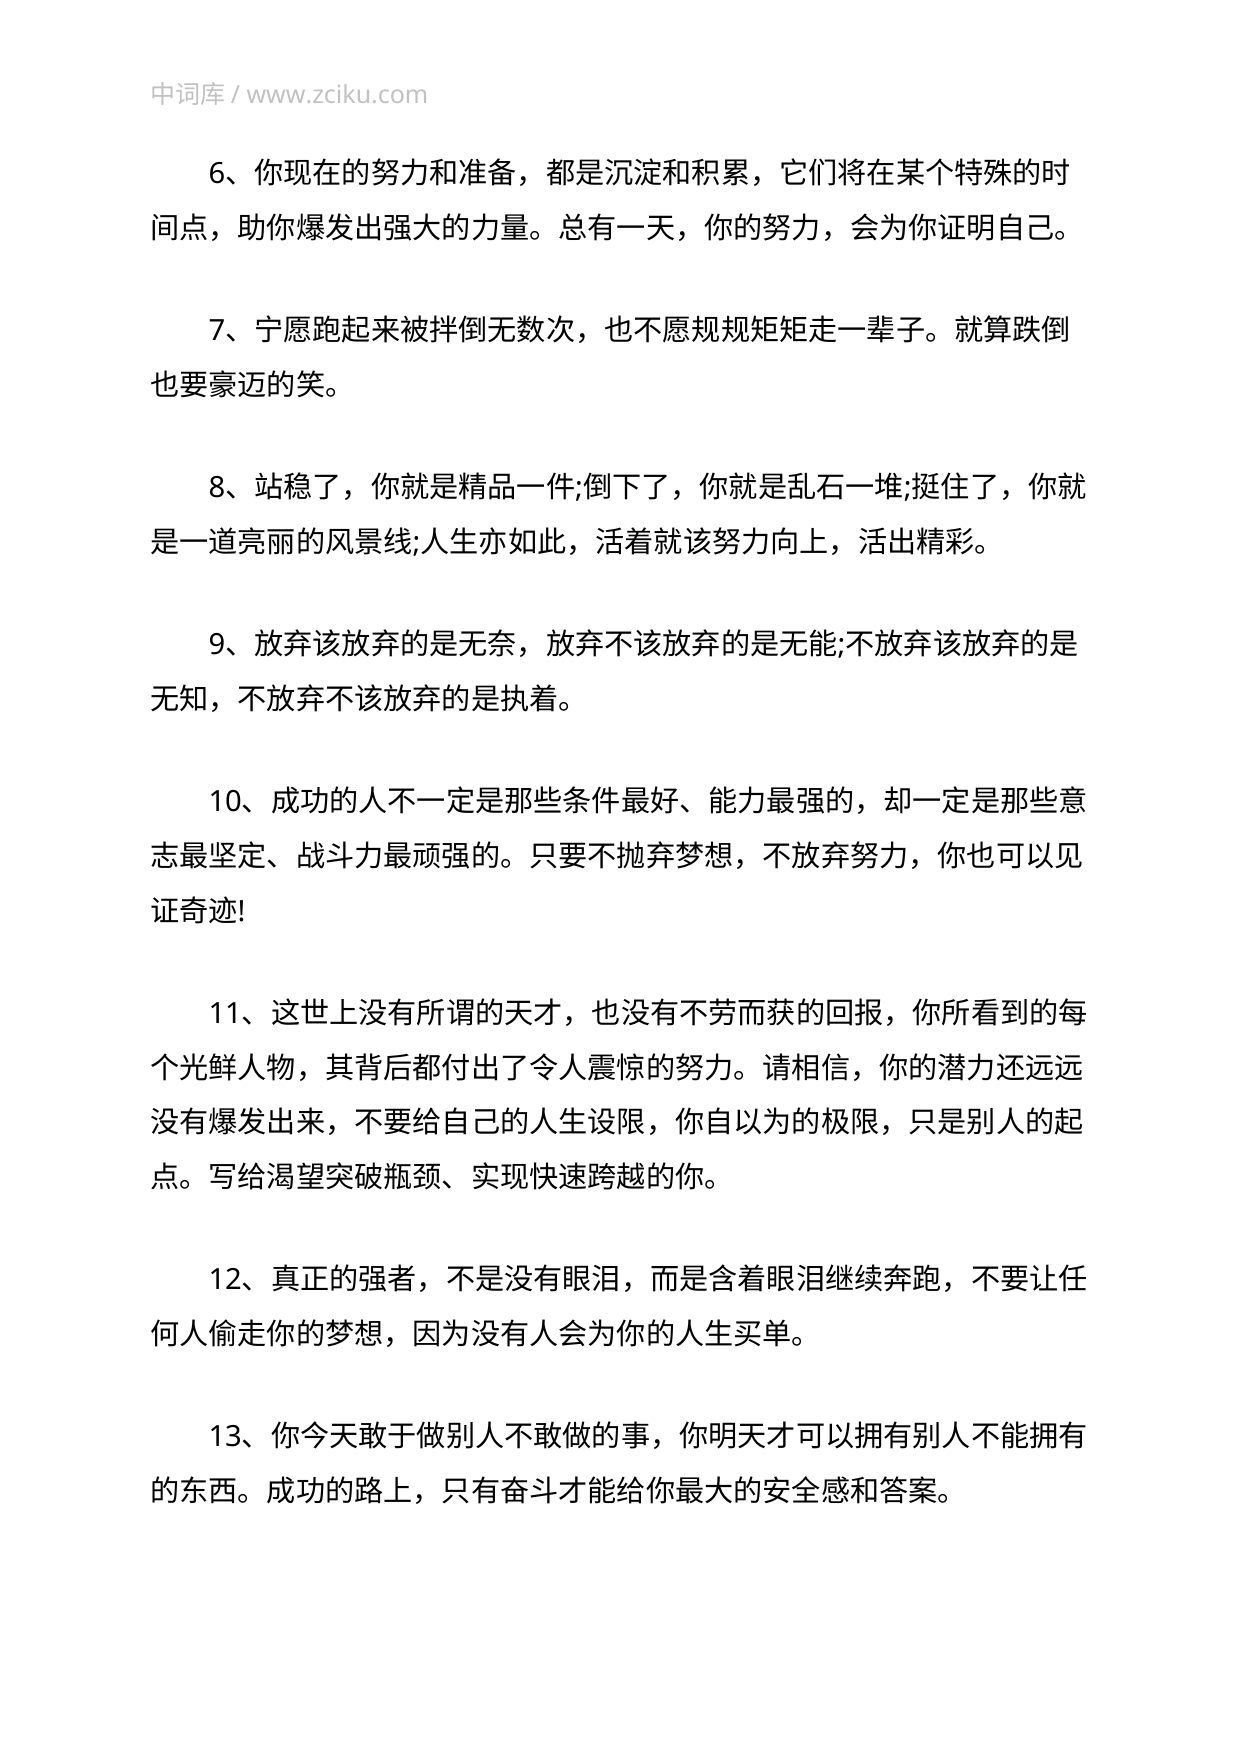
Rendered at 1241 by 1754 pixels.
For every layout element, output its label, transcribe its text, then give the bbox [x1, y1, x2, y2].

text 13、你今天敢于做别人不敢做的事，你明天才可以拥有别人不能拥有的东西。成功的路上，只有奋斗才能给你最大的安全感和答案。 [150, 1412, 1090, 1510]
text 11、这世上没有所谓的天才，也没有不劳而获的回报，你所看到的每个光鲜人物，其背后都付出了令人震惊的努力。请相信，你的潜力还远远没有爆发出来，不要给自己的人生设限，你自以为的极限，只是别人的起点。写给渴望突破瓶颈、实现快速跨越的你。 [150, 989, 1090, 1196]
text 8、站稳了，你就是精品一件;倒下了，你就是乱石一堆;挺住了，你就是一道亮丽的风景线;人生亦如此，活着就该努力向上，活出精彩。 [150, 463, 1090, 561]
text 9、放弃该放弃的是无奈，放弃不该放弃的是无能;不放弃该放弃的是无知，不放弃不该放弃的是执着。 [150, 621, 1090, 718]
text 7、宁愿跑起来被拌倒无数次，也不愿规规矩矩走一辈子。就算跌倒也要豪迈的笑。 [150, 307, 1090, 404]
text 6、你现在的努力和准备，都是沉淀和积累，它们将在某个特殊的时间点，助你爆发出强大的力量。总有一天，你的努力，会为你证明自己。 [150, 150, 1090, 247]
text 10、成功的人不一定是那些条件最好、能力最强的，却一定是那些意志最坚定、战斗力最顽强的。只要不抛弃梦想，不放弃努力，你也可以见证奇迹! [150, 777, 1090, 929]
text 12、真正的强者，不是没有眼泪，而是含着眼泪继续奔跑，不要让任何人偷走你的梦想，因为没有人会为你的人生买单。 [150, 1256, 1090, 1353]
